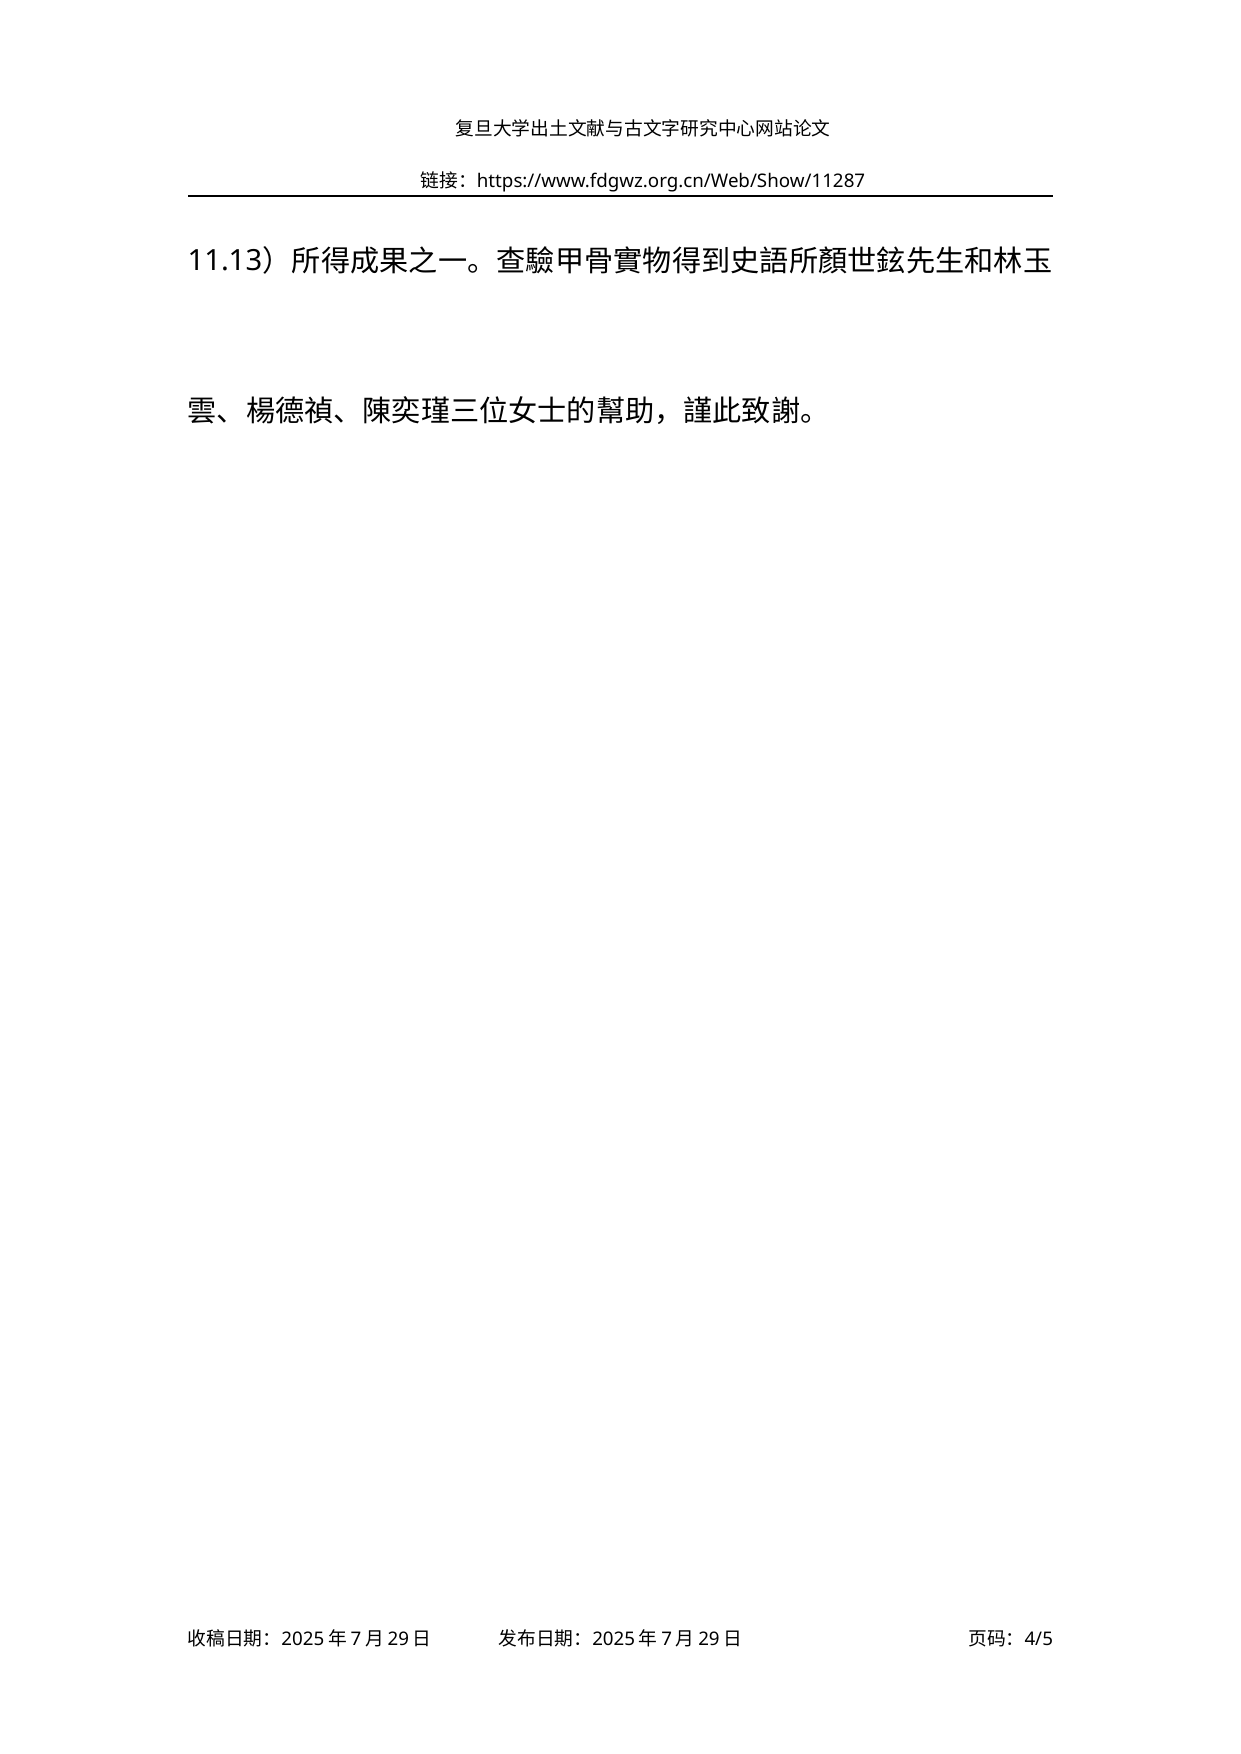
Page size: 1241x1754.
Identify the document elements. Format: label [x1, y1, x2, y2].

text [187, 222, 1053, 447]
